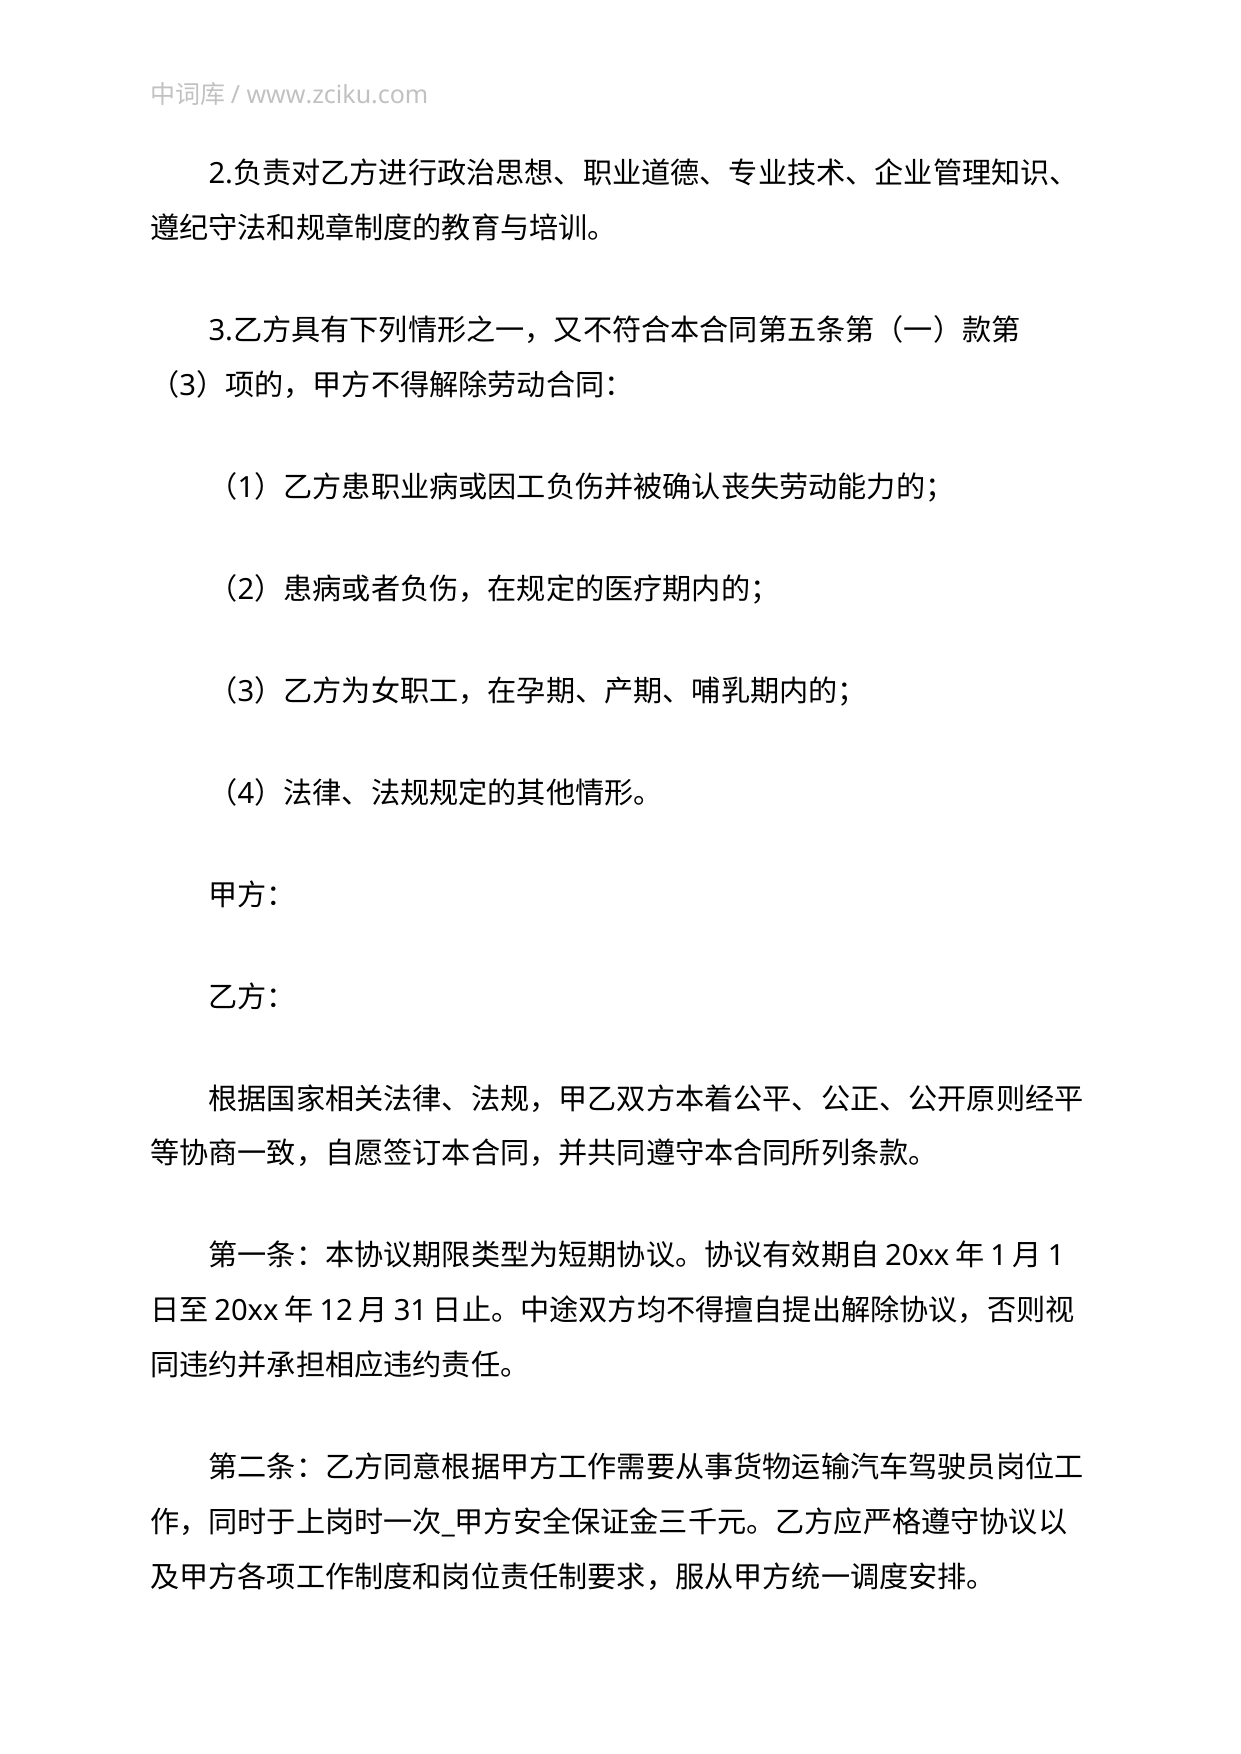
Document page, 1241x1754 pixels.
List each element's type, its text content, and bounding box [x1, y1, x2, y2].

text （1）乙方患职业病或因工负伤并被确认丧失劳动能力的； [150, 464, 1090, 506]
text （3）乙方为女职工，在孕期、产期、哺乳期内的； [150, 668, 1090, 710]
text 2.负责对乙方进行政治思想、职业道德、专业技术、企业管理知识、遵纪守法和规章制度的教育与培训。 [150, 150, 1090, 247]
text 第二条：乙方同意根据甲方工作需要从事货物运输汽车驾驶员岗位工作，同时于上岗时一次_甲方安全保证金三千元。乙方应严格遵守协议以及甲方各项工作制度和岗位责任制要求，服从甲方统一调度安排。 [150, 1444, 1090, 1596]
text 根据国家相关法律、法规，甲乙双方本着公平、公正、公开原则经平等协商一致，自愿签订本合同，并共同遵守本合同所列条款。 [150, 1075, 1090, 1172]
text （2）患病或者负伤，在规定的医疗期内的； [150, 566, 1090, 608]
text 3.乙方具有下列情形之一，又不符合本合同第五条第（一）款第（3）项的，甲方不得解除劳动合同： [150, 307, 1090, 404]
text 第一条：本协议期限类型为短期协议。协议有效期自20xx年1月1日至20xx年12月31日止。中途双方均不得擅自提出解除协议，否则视同违约并承担相应违约责任。 [150, 1232, 1090, 1384]
text （4）法律、法规规定的其他情形。 [150, 770, 1090, 812]
text 乙方： [150, 973, 1090, 1016]
text 甲方： [150, 872, 1090, 914]
